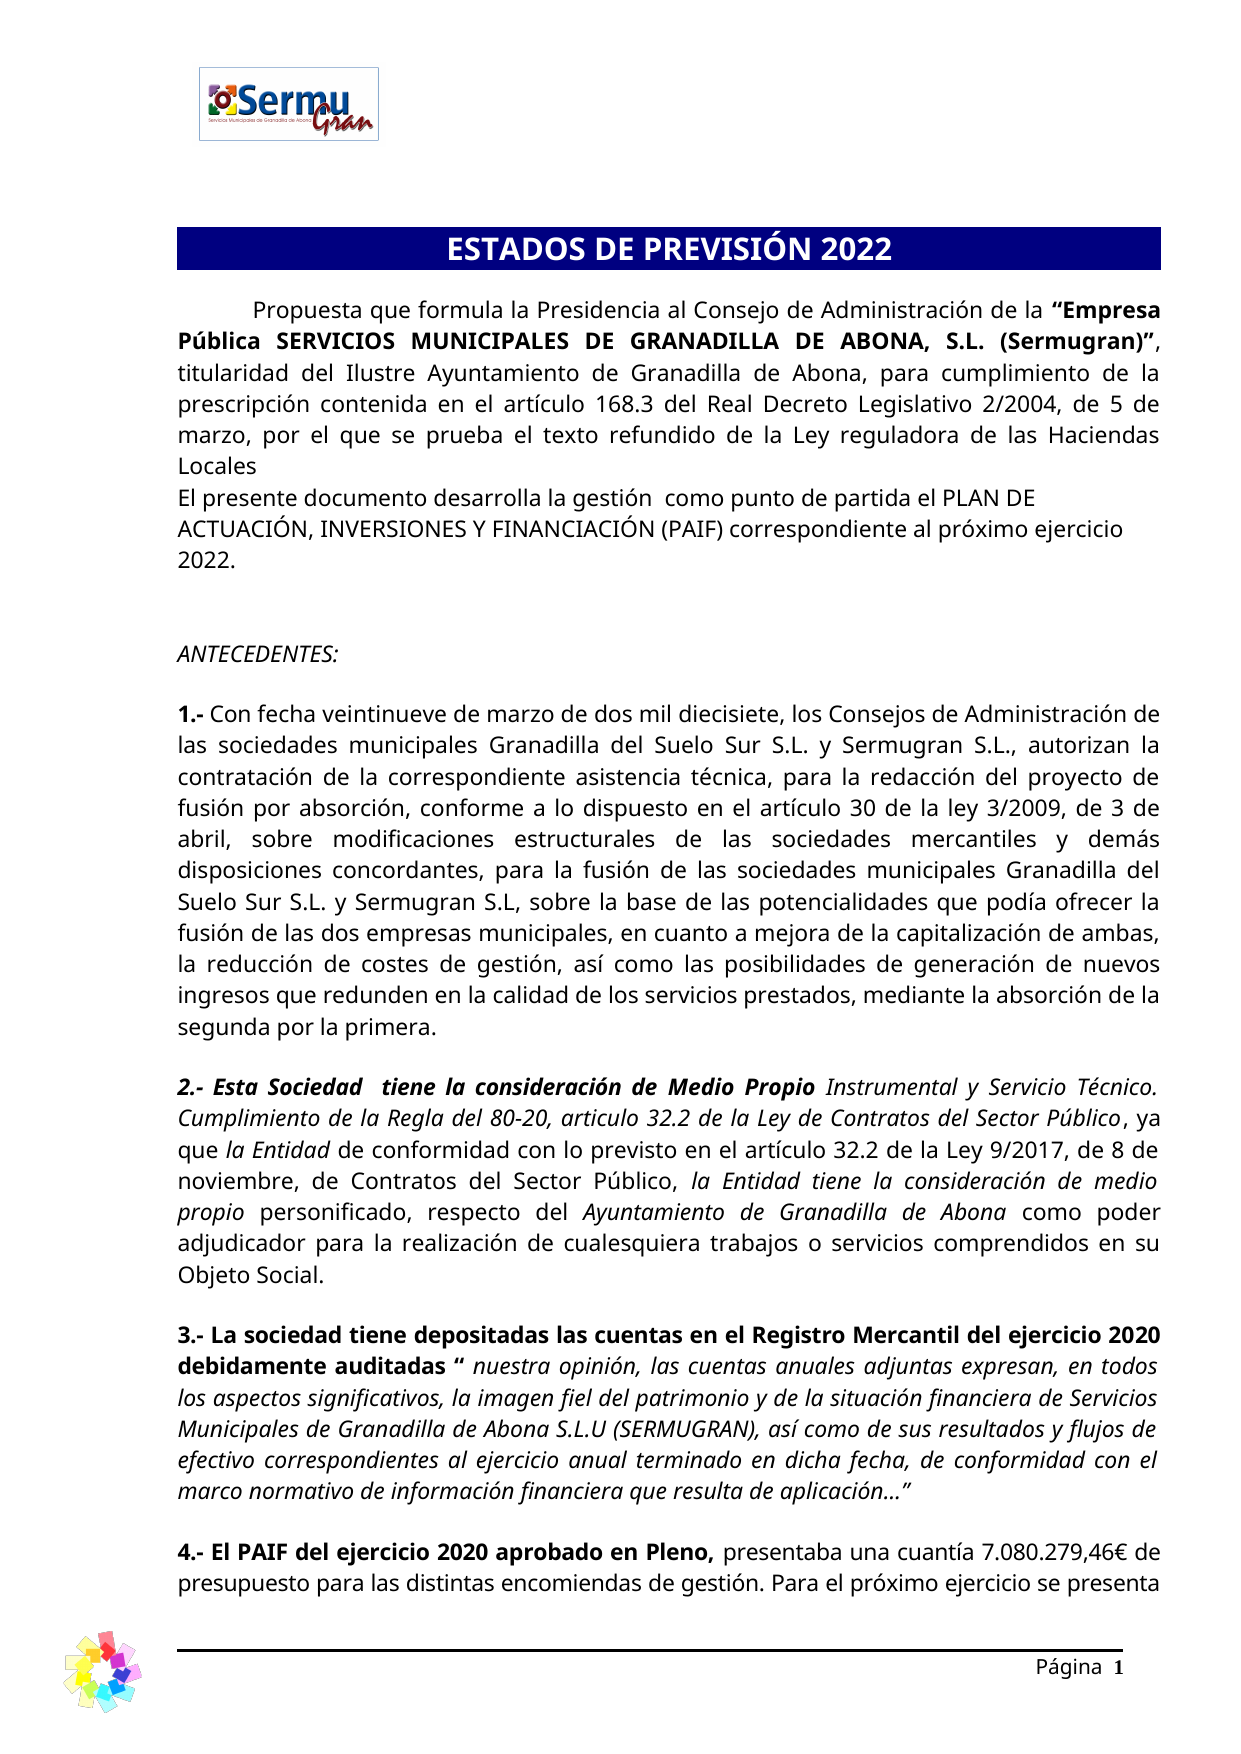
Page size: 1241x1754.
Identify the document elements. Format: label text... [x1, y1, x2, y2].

text 3.- La sociedad tiene depositadas las cuentas en el Registro Mercantil del ejercicio 2020 debidamente auditadas “ nuestra opinión, las cuentas anuales adjuntas expresan, en todos los aspectos significativos, la imagen fiel del patrimonio y de la situación financiera de Servicios Municipales de Granadilla de Abona S.L.U (SERMUGRAN), así como de sus resultados y flujos de efectivo correspondientes al ejercicio anual terminado en dicha fecha, de conformidad con el marco normativo de información financiera que resulta de aplicación...” [177, 1319, 1161, 1506]
text 2.- Esta Sociedad tiene la consideración de Medio Propio Instrumental y Servicio Técnico. Cumplimiento de la Regla del 80-20, articulo 32.2 de la Ley de Contratos del Sector Público, ya que la Entidad de conformidad con lo previsto en el artículo 32.2 de la Ley 9/2017, de 8 de noviembre, de Contratos del Sector Público, la Entidad tiene la consideración de medio propio personificado, respecto del Ayuntamiento de Granadilla de Abona como poder adjudicador para la realización de cualesquiera trabajos o servicios comprendidos en su Objeto Social. [177, 1071, 1161, 1290]
picture [63, 1631, 142, 1713]
text Propuesta que formula la Presidencia al Consejo de Administración de la “Empresa Pública SERVICIOS MUNICIPALES DE GRANADILLA DE ABONA, S.L. (Sermugran)”, titularidad del Ilustre Ayuntamiento de Granadilla de Abona, para cumplimiento de la prescripción contenida en el artículo 168.3 del Real Decreto Legislativo 2/2004, de 5 de marzo, por el que se prueba el texto refundido de la Ley reguladora de las Haciendas Locales [177, 294, 1161, 481]
text ANTECEDENTES: [177, 638, 1161, 669]
text ESTADOS DE PREVISIÓN 2022 [177, 227, 1161, 270]
text 1.- Con fecha veintinueve de marzo de dos mil diecisiete, los Consejos de Administración de las sociedades municipales Granadilla del Suelo Sur S.L. y Sermugran S.L., autorizan la contratación de la correspondiente asistencia técnica, para la redacción del proyecto de fusión por absorción, conforme a lo dispuesto en el artículo 30 de la ley 3/2009, de 3 de abril, sobre modificaciones estructurales de las sociedades mercantiles y demás disposiciones concordantes, para la fusión de las sociedades municipales Granadilla del Suelo Sur S.L. y Sermugran S.L, sobre la base de las potencialidades que podía ofrecer la fusión de las dos empresas municipales, en cuanto a mejora de la capitalización de ambas, la reducción de costes de gestión, así como las posibilidades de generación de nuevos ingresos que redunden en la calidad de los servicios prestados, mediante la absorción de la segunda por la primera. [177, 698, 1161, 1042]
picture [192, 62, 386, 147]
text El presente documento desarrolla la gestión como punto de partida el PLAN DE ACTUACIÓN, INVERSIONES Y FINANCIACIÓN (PAIF) correspondiente al próximo ejercicio 2022. [177, 481, 1161, 575]
